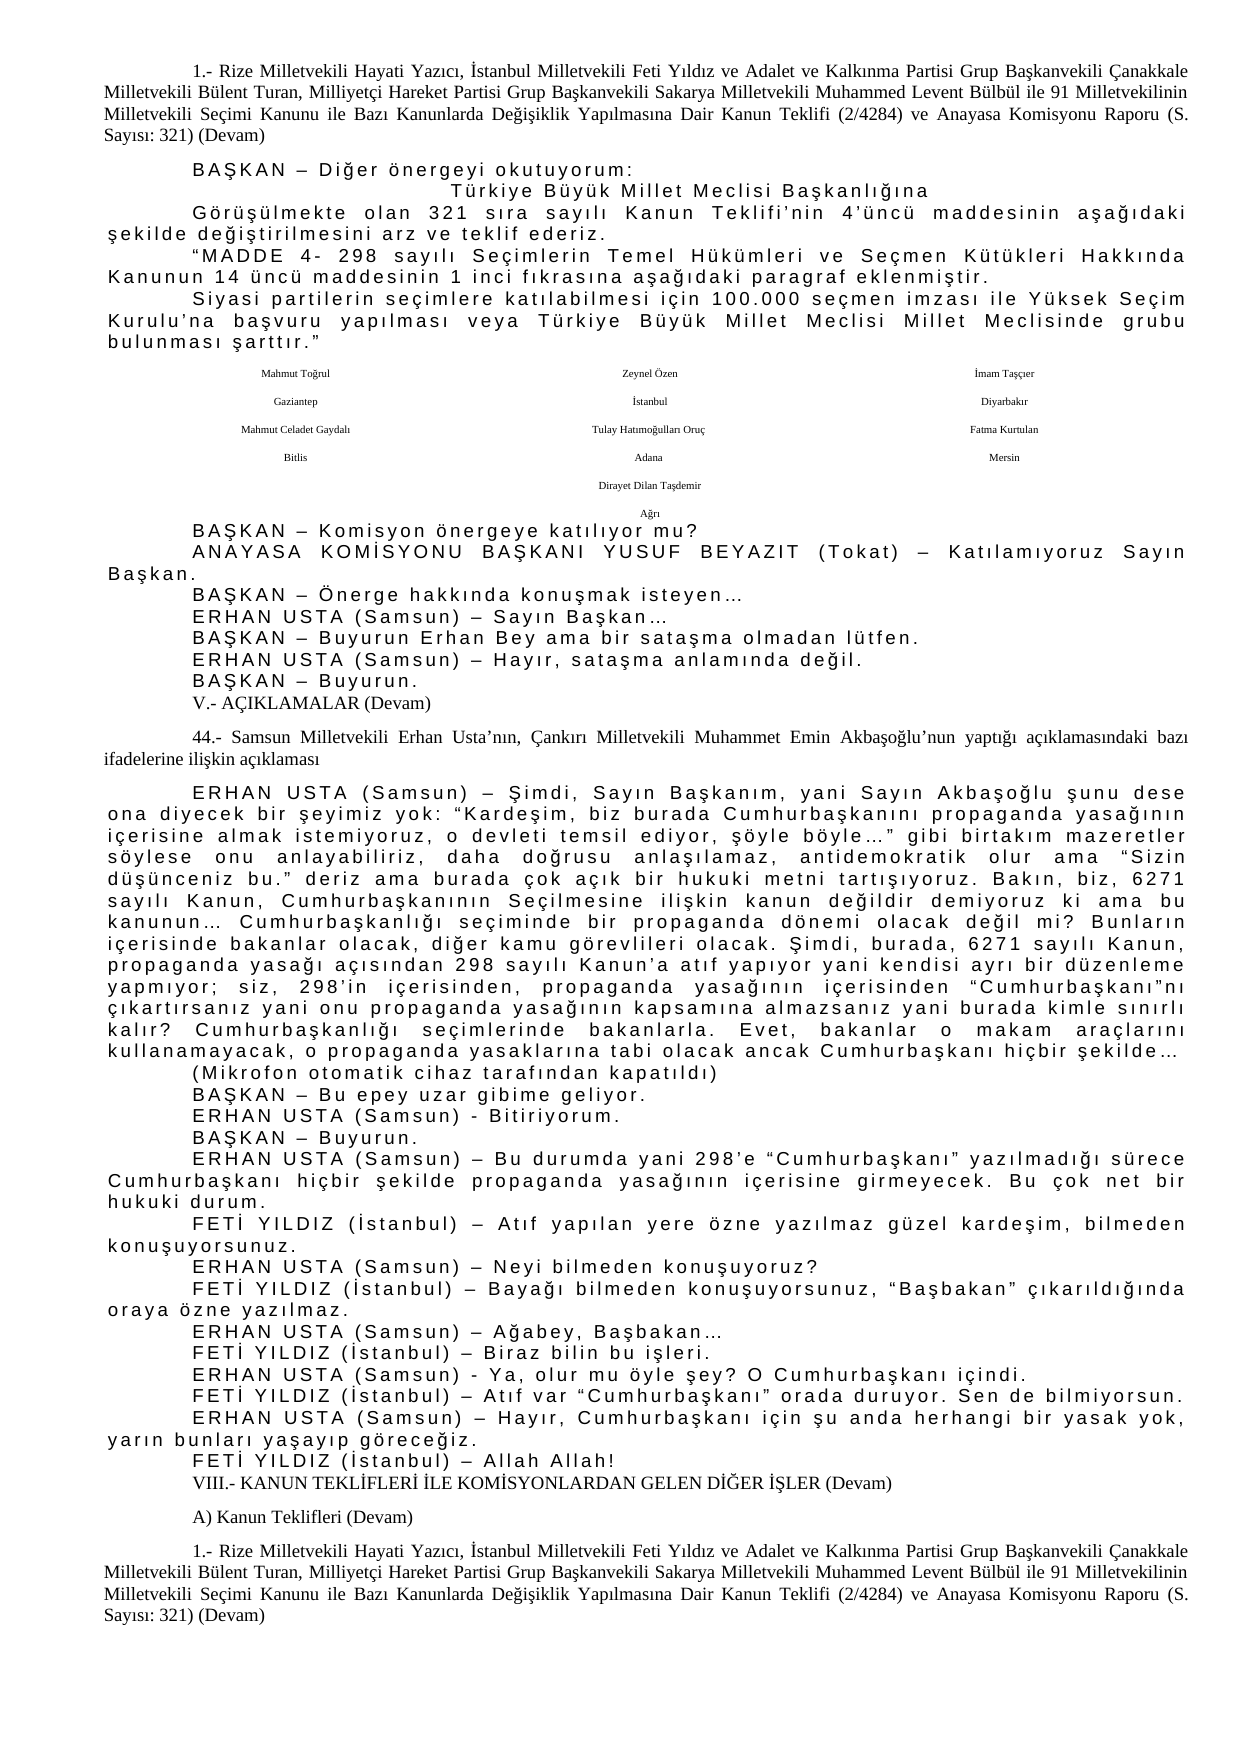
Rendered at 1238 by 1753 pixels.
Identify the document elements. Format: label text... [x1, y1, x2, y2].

text VIII.- KANUN TEKLİFLERİ İLE KOMİSYONLARDAN GELEN DİĞER İŞLER (Devam) [103, 1472, 1190, 1493]
text FETİ YILDIZ (İstanbul) – Atıf var “Cumhurbaşkanı” orada duruyor. Sen de bilmiyorsun. [108, 1385, 1186, 1407]
text ERHAN USTA (Samsun) – Şimdi, Sayın Başkanım, yani Sayın Akbaşoğlu şunu dese ona diyecek bir şeyimiz yok: “Kardeşim, biz burada Cumhurbaşkanını propaganda yasağının içerisine almak istemiyoruz, o devleti temsil ediyor, şöyle böyle…” gibi birtakım mazeretler söylese onu anlayabiliriz, daha doğrusu anlaşılamaz, antidemokratik olur ama “Sizin düşünceniz bu.” deriz ama burada çok açık bir hukuki metni tartışıyoruz. Bakın, biz, 6271 sayılı Kanun, Cumhurbaşkanının Seçilmesine ilişkin kanun değildir demiyoruz ki ama bu kanunun… Cumhurbaşkanlığı seçiminde bir propaganda dönemi olacak değil mi? Bunların içerisinde bakanlar olacak, diğer kamu görevlileri olacak. Şimdi, burada, 6271 sayılı Kanun, propaganda yasağı açısından 298 sayılı Kanun’a atıf yapıyor yani kendisi ayrı bir düzenleme yapmıyor; siz, 298’in içerisinden, propaganda yasağının içerisinden “Cumhurbaşkanı”nı çıkartırsanız yani onu propaganda yasağının kapsamına almazsanız yani burada kimle sınırlı kalır? Cumhurbaşkanlığı seçimlerinde bakanlarla. Evet, bakanlar o makam araçlarını kullanamayacak, o propaganda yasaklarına tabi olacak ancak Cumhurbaşkanı hiçbir şekilde… [108, 782, 1186, 1062]
text ERHAN USTA (Samsun) – Neyi bilmeden konuşuyoruz? [108, 1256, 1186, 1277]
text ERHAN USTA (Samsun) – Ağabey, Başbakan… [108, 1321, 1186, 1342]
text Görüşülmekte olan 321 sıra sayılı Kanun Teklifi’nin 4’üncü maddesinin aşağıdaki şekilde değiştirilmesini arz ve teklif ederiz. [108, 202, 1186, 245]
text ERHAN USTA (Samsun) – Sayın Başkan… [108, 606, 1186, 627]
text 44.- Samsun Milletvekili Erhan Usta’nın, Çankırı Milletvekili Muhammet Emin Akbaşoğlu’nun yaptığı açıklamasındaki bazı ifadelerine ilişkin açıklaması [103, 726, 1190, 769]
text ERHAN USTA (Samsun) - Ya, olur mu öyle şey? O Cumhurbaşkanı içindi. [108, 1364, 1186, 1385]
text ERHAN USTA (Samsun) – Hayır, Cumhurbaşkanı için şu anda herhangi bir yasak yok, yarın bunları yaşayıp göreceğiz. [108, 1407, 1186, 1450]
text BAŞKAN – Önerge hakkında konuşmak isteyen… [108, 584, 1186, 606]
text BAŞKAN – Buyurun. [108, 1127, 1186, 1148]
text (Mikrofon otomatik cihaz tarafından kapatıldı) [108, 1062, 1186, 1083]
text FETİ YILDIZ (İstanbul) – Biraz bilin bu işleri. [108, 1342, 1186, 1364]
text “MADDE 4- 298 sayılı Seçimlerin Temel Hükümleri ve Seçmen Kütükleri Hakkında Kanunun 14 üncü maddesinin 1 inci fıkrasına aşağıdaki paragraf eklenmiştir. [108, 245, 1186, 288]
text Ağrı [108, 498, 1186, 519]
text BAŞKAN – Diğer önergeyi okutuyorum: [108, 158, 1186, 180]
text FETİ YILDIZ (İstanbul) – Atıf yapılan yere özne yazılmaz güzel kardeşim, bilmeden konuşuyorsunuz. [108, 1213, 1186, 1256]
text Mahmut Celadet Gaydalı Tulay Hatımoğulları Oruç Fatma Kurtulan [108, 414, 1186, 436]
text BAŞKAN – Buyurun Erhan Bey ama bir sataşma olmadan lütfen. [108, 627, 1186, 649]
text 1.- Rize Milletvekili Hayati Yazıcı, İstanbul Milletvekili Feti Yıldız ve Adalet ve Kalkınma Partisi Grup Başkanvekili Çanakkale Milletvekili Bülent Turan, Milliyetçi Hareket Partisi Grup Başkanvekili Sakarya Milletvekili Muhammed Levent Bülbül ile 91 Milletvekilinin Milletvekili Seçimi Kanunu ile Bazı Kanunlarda Değişiklik Yapılmasına Dair Kanun Teklifi (2/4284) ve Anayasa Komisyonu Raporu (S. Sayısı: 321) (Devam) [103, 60, 1190, 146]
text Bitlis Adana Mersin [108, 442, 1186, 464]
text Dirayet Dilan Taşdemir [108, 470, 1186, 492]
text Gaziantep İstanbul Diyarbakır [108, 387, 1186, 408]
text FETİ YILDIZ (İstanbul) – Bayağı bilmeden konuşuyorsunuz, “Başbakan” çıkarıldığında oraya özne yazılmaz. [108, 1277, 1186, 1321]
text Mahmut Toğrul Zeynel Özen İmam Taşçıer [108, 359, 1186, 380]
text 1.- Rize Milletvekili Hayati Yazıcı, İstanbul Milletvekili Feti Yıldız ve Adalet ve Kalkınma Partisi Grup Başkanvekili Çanakkale Milletvekili Bülent Turan, Milliyetçi Hareket Partisi Grup Başkanvekili Sakarya Milletvekili Muhammed Levent Bülbül ile 91 Milletvekilinin Milletvekili Seçimi Kanunu ile Bazı Kanunlarda Değişiklik Yapılmasına Dair Kanun Teklifi (2/4284) ve Anayasa Komisyonu Raporu (S. Sayısı: 321) (Devam) [103, 1540, 1190, 1626]
text A) Kanun Teklifleri (Devam) [103, 1506, 1190, 1527]
text Siyasi partilerin seçimlere katılabilmesi için 100.000 seçmen imzası ile Yüksek Seçim Kurulu’na başvuru yapılması veya Türkiye Büyük Millet Meclisi Millet Meclisinde grubu bulunması şarttır.” [108, 288, 1186, 352]
text V.- AÇIKLAMALAR (Devam) [103, 692, 1190, 713]
text BAŞKAN – Buyurun. [108, 670, 1186, 692]
text ERHAN USTA (Samsun) – Bu durumda yani 298’e “Cumhurbaşkanı” yazılmadığı sürece Cumhurbaşkanı hiçbir şekilde propaganda yasağının içerisine girmeyecek. Bu çok net bir hukuki durum. [108, 1148, 1186, 1213]
text BAŞKAN – Komisyon önergeye katılıyor mu? [108, 519, 1186, 541]
text ERHAN USTA (Samsun) – Hayır, sataşma anlamında değil. [108, 649, 1186, 670]
text FETİ YILDIZ (İstanbul) – Allah Allah! [108, 1450, 1186, 1472]
text Türkiye Büyük Millet Meclisi Başkanlığına [108, 180, 1186, 202]
text ERHAN USTA (Samsun) - Bitiriyorum. [108, 1105, 1186, 1127]
text BAŞKAN – Bu epey uzar gibime geliyor. [108, 1083, 1186, 1105]
text ANAYASA KOMİSYONU BAŞKANI YUSUF BEYAZIT (Tokat) – Katılamıyoruz Sayın Başkan. [108, 541, 1186, 584]
